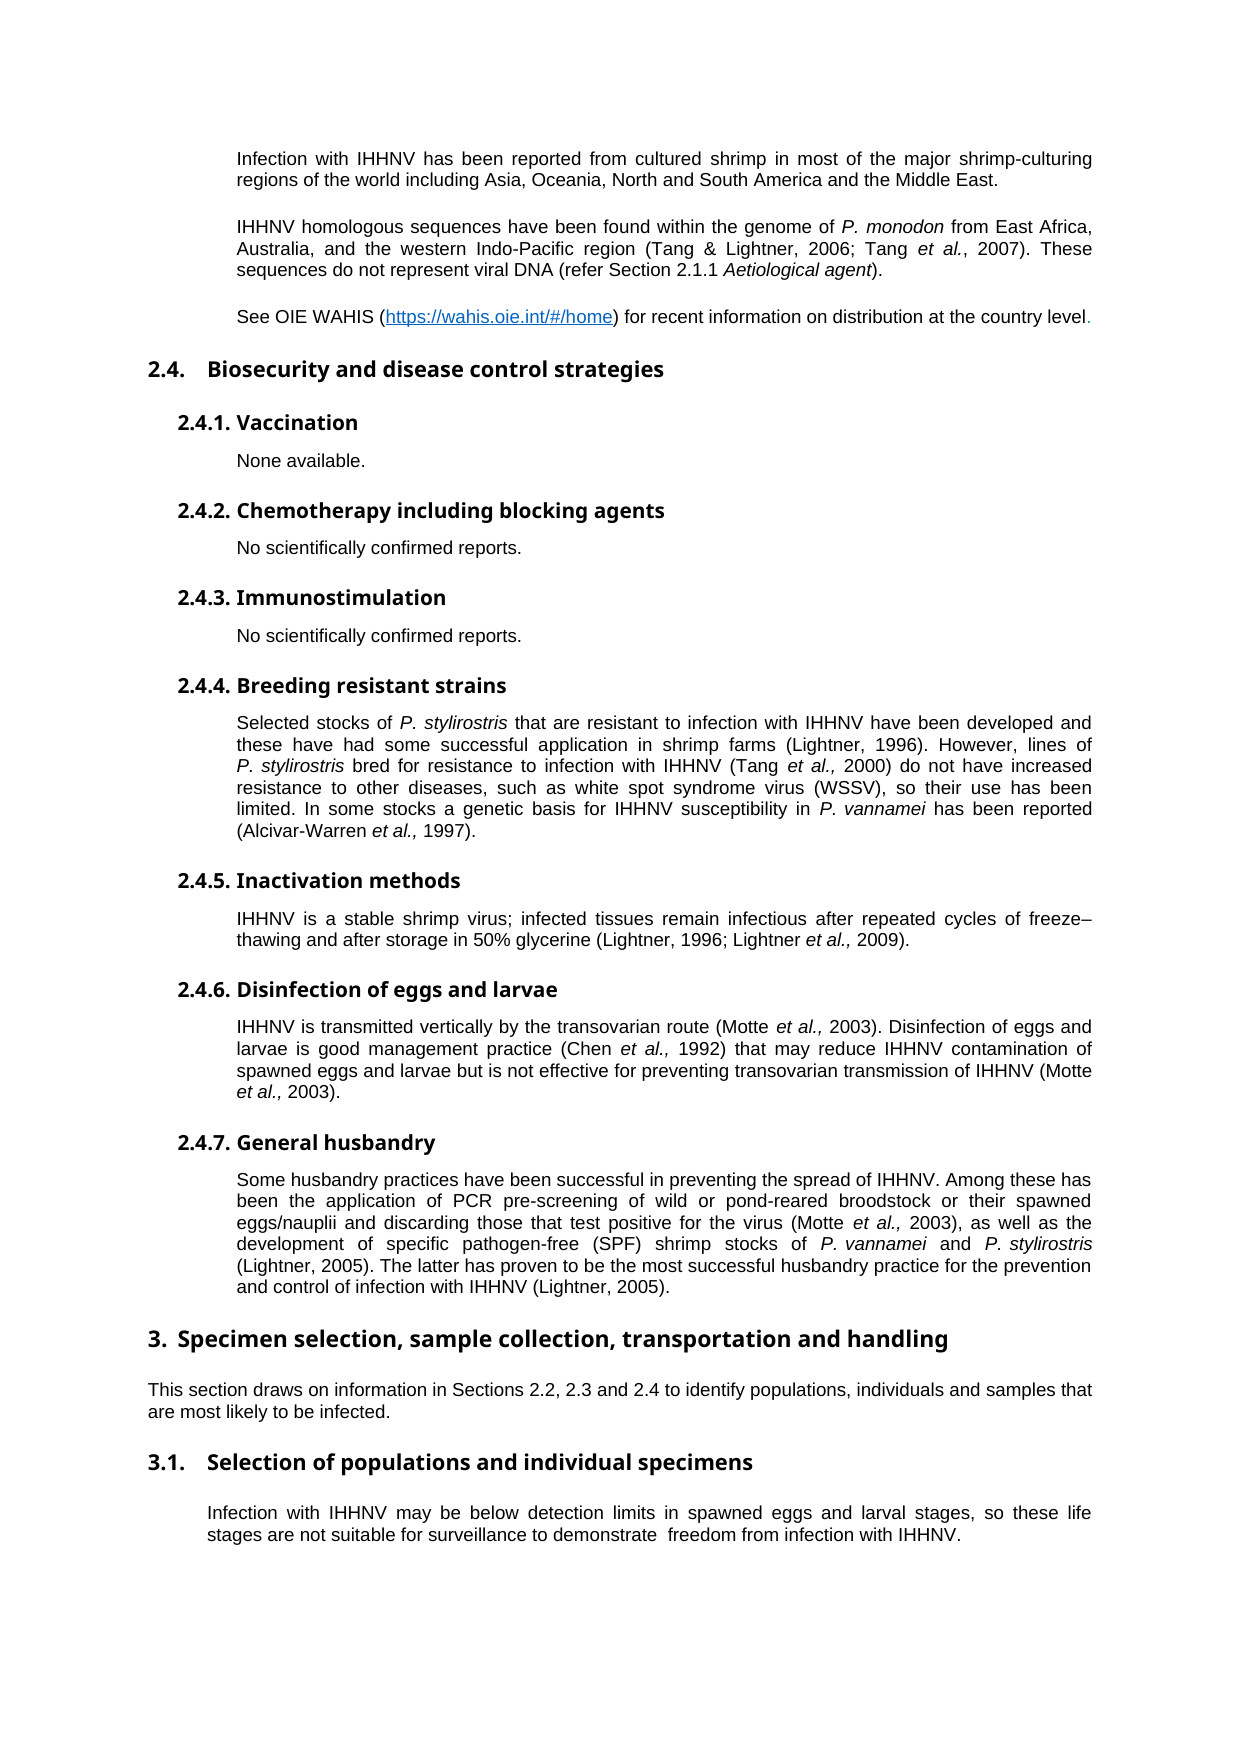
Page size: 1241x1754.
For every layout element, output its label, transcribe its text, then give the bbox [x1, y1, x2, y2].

text 2.4.1. Vaccination [177, 408, 1092, 437]
text 2.4. Biosecurity and disease control strategies [148, 354, 1092, 383]
text Some husbandry practices have been successful in preventing the spread of IHHNV. Among these has been the application of PCR pre-screening of wild or pond-reared broodstock or their spawned eggs/nauplii and discarding those that test positive for the virus (Motte et al., 2003), as well as the development of specific pathogen-free (SPF) shrimp stocks of P. vannamei and P. stylirostris (Lightner, 2005). The latter has proven to be the most successful husbandry practice for the prevention and control of infection with IHHNV (Lightner, 2005). [236, 1168, 1092, 1298]
text See OIE WAHIS (https://wahis.oie.int/#/home) for recent information on distribution at the country level. [236, 306, 1092, 327]
text 2.4.2. Chemotherapy including blocking agents [177, 496, 1092, 524]
text 2.4.5. Inactivation methods [177, 866, 1092, 895]
text No scientifically confirmed reports. [236, 624, 1092, 646]
text 2.4.4. Breeding resistant strains [177, 671, 1092, 699]
text None available. [236, 449, 1092, 471]
text 3. Specimen selection, sample collection, transportation and handling [148, 1323, 1092, 1354]
text Infection with IHHNV may be below detection limits in spawned eggs and larval stages, so these life stages are not suitable for surveillance to demonstrate freedom from infection with IHHNV. [207, 1502, 1092, 1545]
text IHHNV homologous sequences have been found within the genome of P. monodon from East Africa, Australia, and the western Indo-Pacific region (Tang & Lightner, 2006; Tang et al., 2007). These sequences do not represent viral DNA (refer Section 2.1.1 Aetiological agent). [236, 216, 1092, 281]
text IHHNV is transmitted vertically by the transovarian route (Motte et al., 2003). Disinfection of eggs and larvae is good management practice (Chen et al., 1992) that may reduce IHHNV contamination of spawned eggs and larvae but is not effective for preventing transovarian transmission of IHHNV (Motte et al., 2003). [236, 1016, 1092, 1103]
text 3.1. Selection of populations and individual specimens [148, 1447, 1092, 1477]
text No scientifically confirmed reports. [236, 537, 1092, 558]
text This section draws on information in Sections 2.2, 2.3 and 2.4 to identify populations, individuals and samples that are most likely to be infected. [148, 1379, 1092, 1422]
text Infection with IHHNV has been reported from cultured shrimp in most of the major shrimp-culturing regions of the world including Asia, Oceania, North and South America and the Middle East. [236, 148, 1092, 191]
text Selected stocks of P. stylirostris that are resistant to infection with IHHNV have been developed and these have had some successful application in shrimp farms (Lightner, 1996). However, lines of P. stylirostris bred for resistance to infection with IHHNV (Tang et al., 2000) do not have increased resistance to other diseases, such as white spot syndrome virus (WSSV), so their use has been limited. In some stocks a genetic basis for IHHNV susceptibility in P. vannamei has been reported (Alcivar-Warren et al., 1997). [236, 712, 1092, 841]
text 2.4.6. Disinfection of eggs and larvae [177, 975, 1092, 1004]
text 2.4.3. Immunostimulation [177, 583, 1092, 612]
text IHHNV is a stable shrimp virus; infected tissues remain infectious after repeated cycles of freeze–thawing and after storage in 50% glycerine (Lightner, 1996; Lightner et al., 2009). [236, 907, 1092, 950]
text 2.4.7. General husbandry [177, 1128, 1092, 1156]
